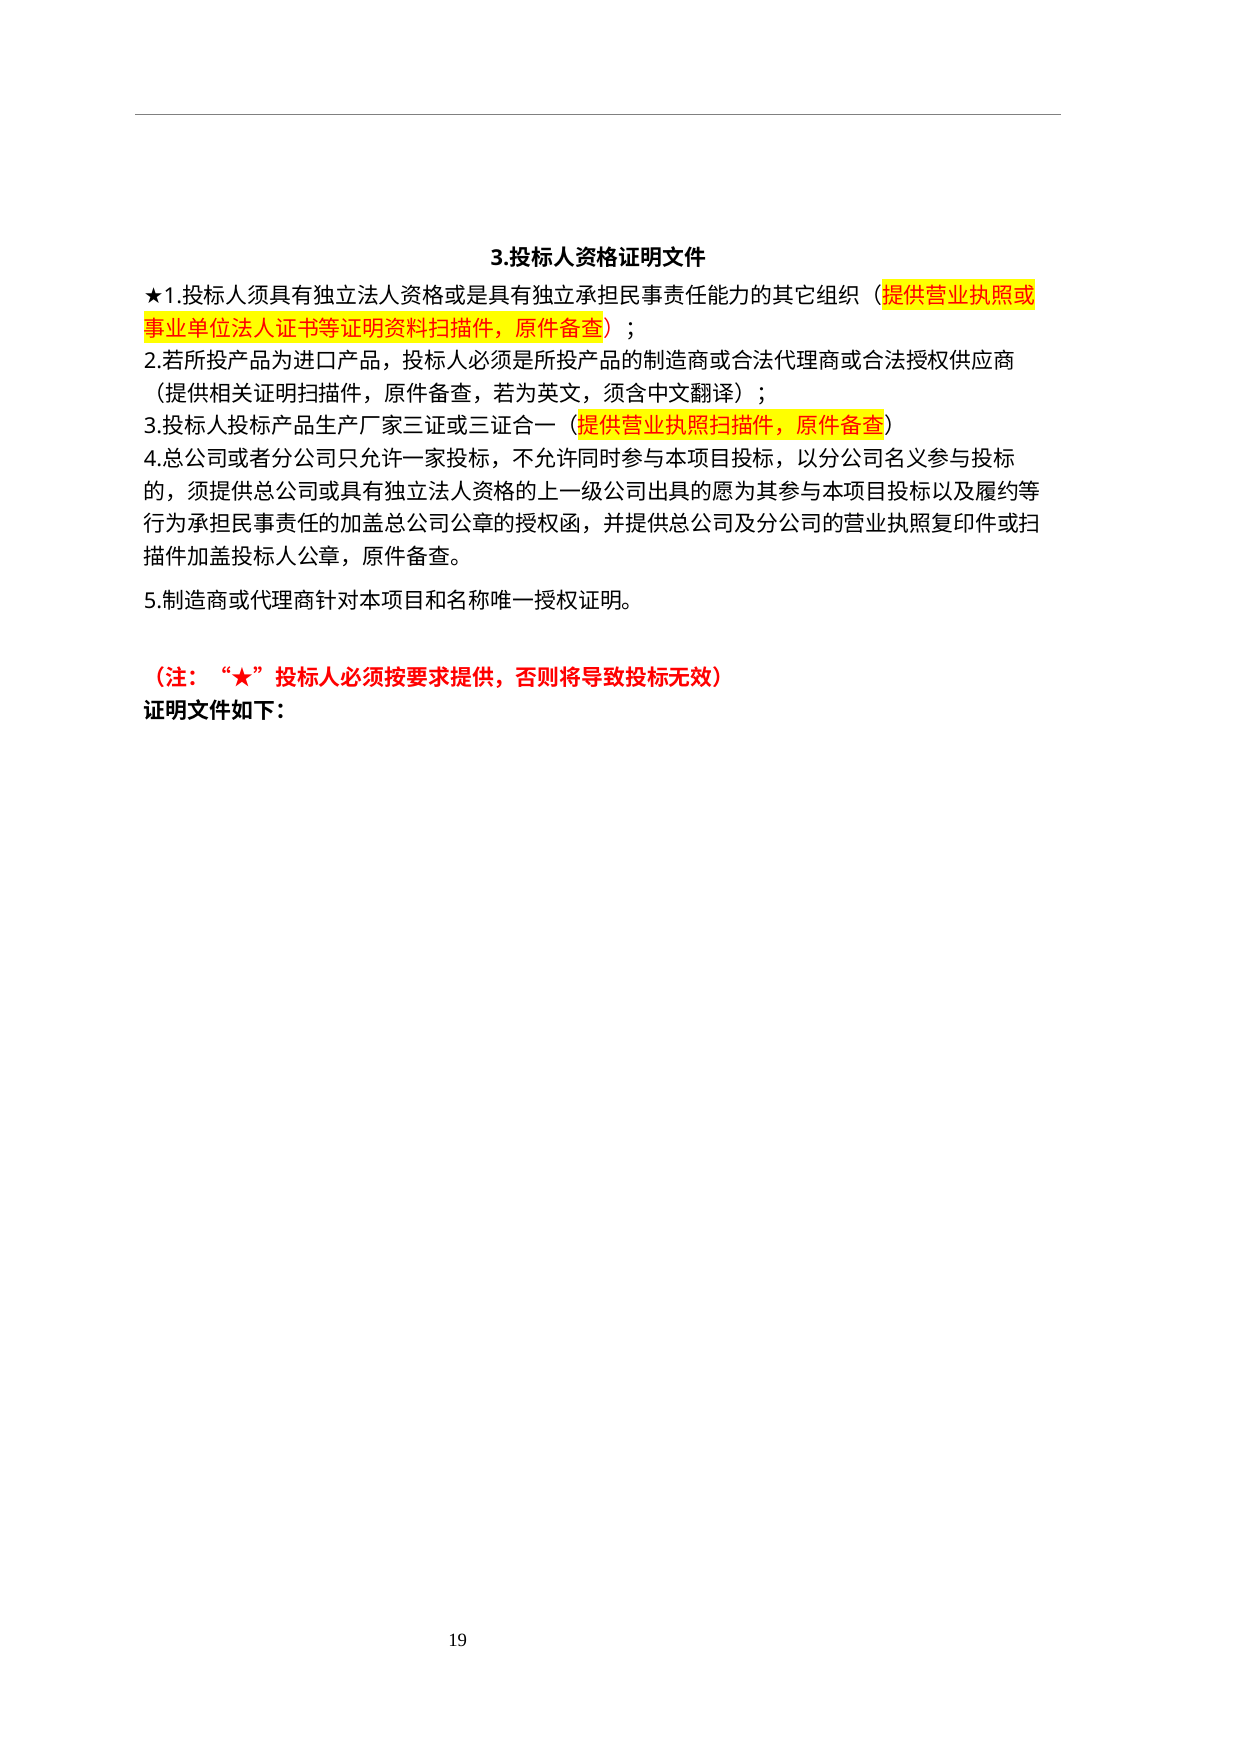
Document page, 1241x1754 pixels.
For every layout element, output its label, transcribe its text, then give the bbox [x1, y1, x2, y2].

text 3.投标人资格证明文件 [144, 239, 1053, 272]
text 证明文件如下： [144, 692, 1053, 725]
text 3.投标人投标产品生产厂家三证或三证合一（提供营业执照扫描件，原件备查） [144, 408, 1053, 441]
text 2.若所投产品为进口产品，投标人必须是所投产品的制造商或合法代理商或合法授权供应商（提供相关证明扫描件，原件备查，若为英文，须含中文翻译）； [144, 343, 1053, 408]
text ★1.投标人须具有独立法人资格或是具有独立承担民事责任能力的其它组织（提供营业执照或事业单位法人证书等证明资料扫描件，原件备查）； [144, 278, 1053, 343]
list 5.制造商或代理商针对本项目和名称唯一授权证明。 [144, 583, 1053, 615]
text （注：“★”投标人必须按要求提供，否则将导致投标无效） [144, 660, 1053, 692]
text 4.总公司或者分公司只允许一家投标，不允许同时参与本项目投标，以分公司名义参与投标的，须提供总公司或具有独立法人资格的上一级公司出具的愿为其参与本项目投标以及履约等行为承担民事责任的加盖总公司公章的授权函，并提供总公司及分公司的营业执照复印件或扫描件加盖投标人公章，原件备查。 [144, 441, 1053, 571]
